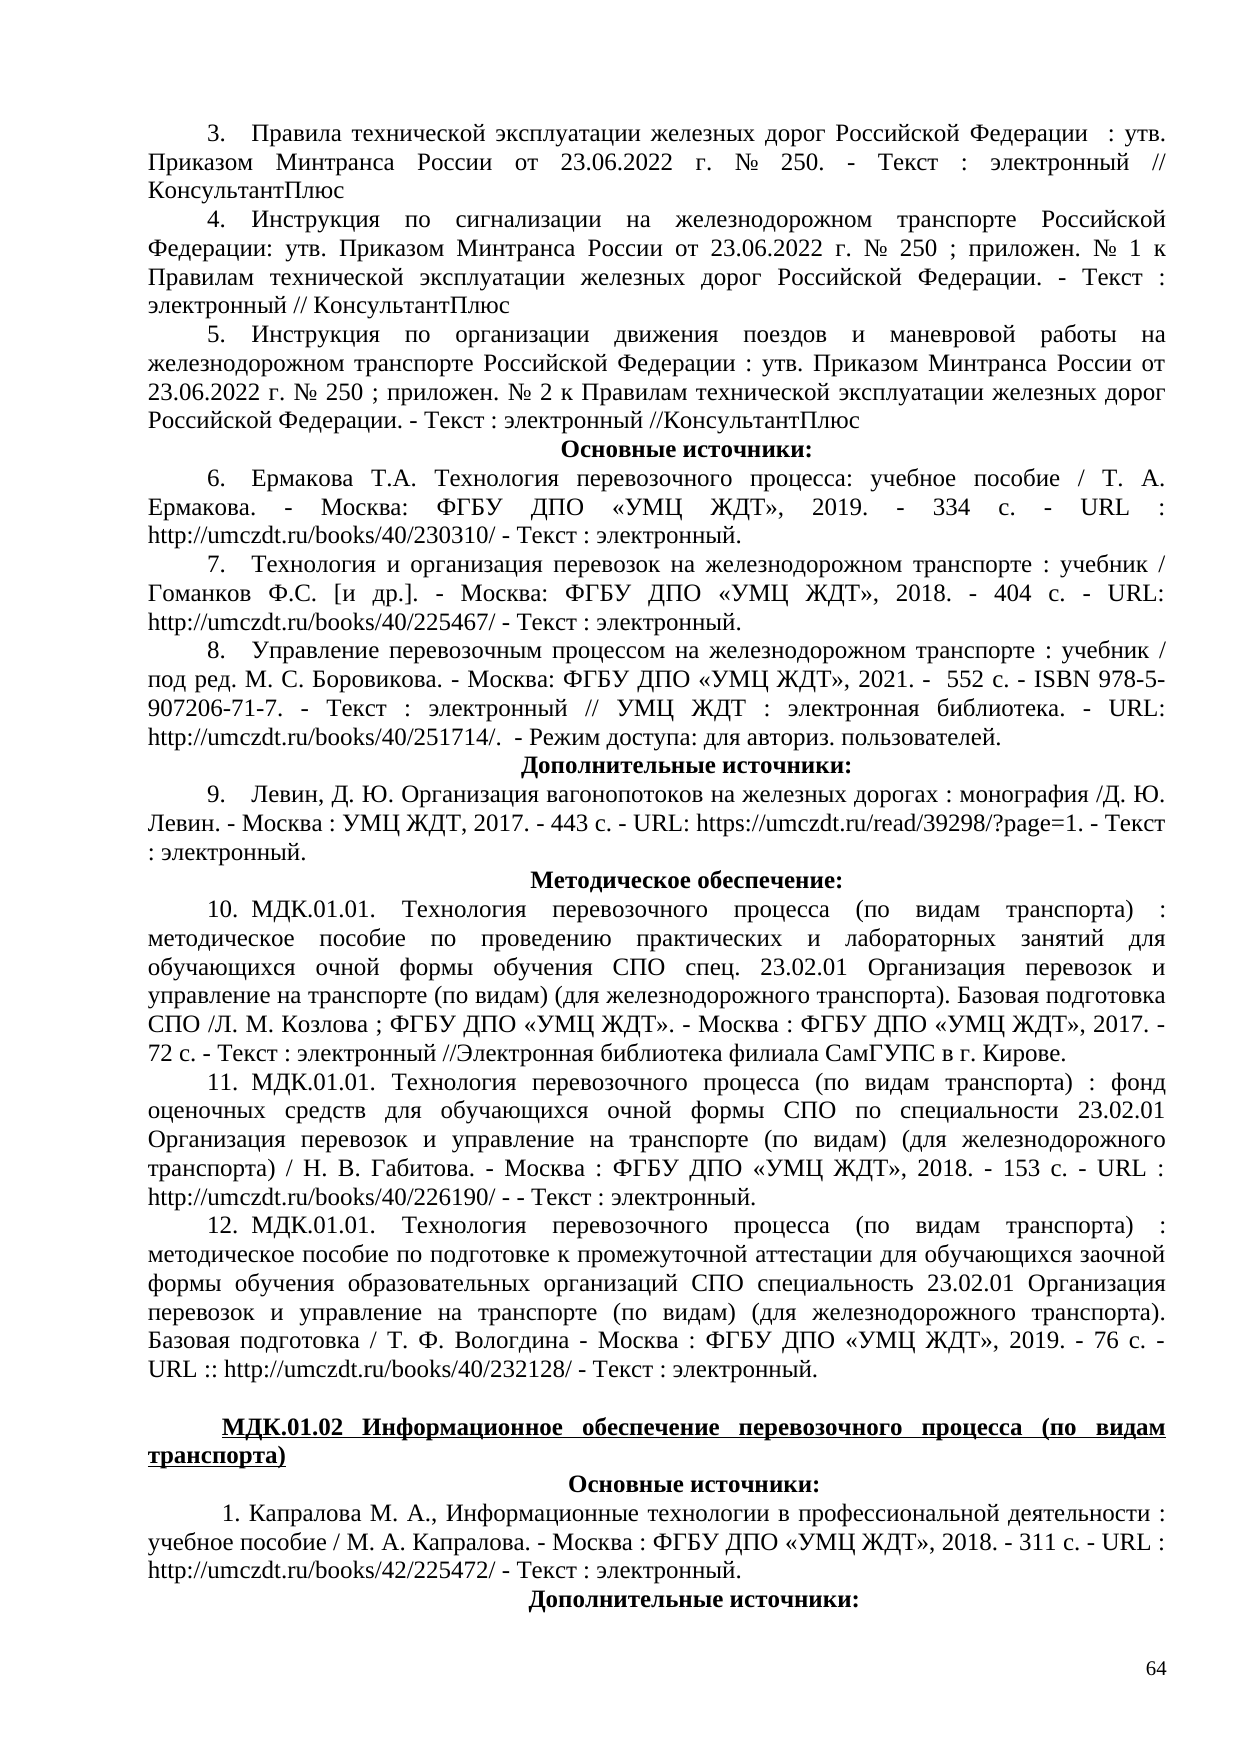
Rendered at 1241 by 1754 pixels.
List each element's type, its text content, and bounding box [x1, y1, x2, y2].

list МДК.01.01. Технология перевозочного процесса (по видам транспорта) : методическое пособие по проведению практических и лабораторных занятий для обучающихся очной формы обучения СПО спец. 23.02.01 Организация перевозок и управление на транспорте (по видам) (для железнодорожного транспорта). Базовая подготовка СПО /Л. М. Козлова ; ФГБУ ДПО «УМЦ ЖДТ». - Москва : ФГБУ ДПО «УМЦ ЖДТ», 2017. - 72 с. - Текст : электронный //Электронная библиотека филиала СамГУПС в г. Кирове. [148, 894, 1167, 1067]
list Технология и организация перевозок на железнодорожном транспорте : учебник / Гоманков Ф.С. [и др.]. - Москва: ФГБУ ДПО «УМЦ ЖДТ», 2018. - 404 с. - URL: http://umczdt.ru/books/40/225467/ - Текст : электронный. [148, 549, 1167, 636]
text Основные источники: [148, 1469, 1167, 1498]
list Правила технической эксплуатации железных дорог Российской Федерации : утв. Приказом Минтранса России от 23.06.2022 г. № 250. - Текст : электронный // КонсультантПлюс [148, 118, 1167, 204]
text Основные источники: [207, 434, 1167, 463]
list Управление перевозочным процессом на железнодорожном транспорте : учебник / под ред. М. С. Боровикова. - Москва: ФГБУ ДПО «УМЦ ЖДТ», 2021. - 552 с. - ISBN 978-5-907206-71-7. - Текст : электронный // УМЦ ЖДТ : электронная библиотека. - URL: http://umczdt.ru/books/40/251714/. - Режим доступа: для авториз. пользователей. [148, 636, 1167, 751]
list Инструкция по сигнализации на железнодорожном транспорте Российской Федерации: утв. Приказом Минтранса России от 23.06.2022 г. № 250 ; приложен. № 1 к Правилам технической эксплуатации железных дорог Российской Федерации. - Текст : электронный // КонсультантПлюс [148, 204, 1167, 319]
list Ермакова Т.А. Технология перевозочного процесса: учебное пособие / Т. А. Ермакова. - Москва: ФГБУ ДПО «УМЦ ЖДТ», 2019. - 334 с. - URL : http://umczdt.ru/books/40/230310/ - Текст : электронный. [148, 463, 1167, 549]
list Инструкция по организации движения поездов и маневровой работы на железнодорожном транспорте Российской Федерации : утв. Приказом Минтранса России от 23.06.2022 г. № 250 ; приложен. № 2 к Правилам технической эксплуатации железных дорог Российской Федерации. - Текст : электронный //КонсультантПлюс [148, 319, 1167, 434]
list МДК.01.01. Технология перевозочного процесса (по видам транспорта) : фонд оценочных средств для обучающихся очной формы СПО по специальности 23.02.01 Организация перевозок и управление на транспорте (по видам) (для железнодорожного транспорта) / Н. В. Габитова. - Москва : ФГБУ ДПО «УМЦ ЖДТ», 2018. - 153 с. - URL : http://umczdt.ru/books/40/226190/ - - Текст : электронный. [148, 1067, 1167, 1211]
list МДК.01.01. Технология перевозочного процесса (по видам транспорта) : методическое пособие по подготовке к промежуточной аттестации для обучающихся заочной формы обучения образовательных организаций СПО специальность 23.02.01 Организация перевозок и управление на транспорте (по видам) (для железнодорожного транспорта). Базовая подготовка / Т. Ф. Вологдина - Москва : ФГБУ ДПО «УМЦ ЖДТ», 2019. - 76 с. - URL :: http://umczdt.ru/books/40/232128/ - Текст : электронный. [148, 1211, 1167, 1383]
list Левин, Д. Ю. Организация вагонопотоков на железных дорогах : монография /Д. Ю. Левин. - Москва : УМЦ ЖДТ, 2017. - 443 с. - URL: https://umczdt.ru/read/39298/?page=1. - Текст : электронный. [148, 779, 1167, 866]
text 1. Капралова М. А., Информационные технологии в профессиональной деятельности : учебное пособие / М. А. Капралова. - Москва : ФГБУ ДПО «УМЦ ЖДТ», 2018. - 311 с. - URL : http://umczdt.ru/books/42/225472/ - Текст : электронный. [148, 1498, 1167, 1584]
text Методическое обеспечение: [207, 866, 1167, 894]
text Дополнительные источники: [148, 1584, 1167, 1613]
text Дополнительные источники: [207, 751, 1167, 779]
text МДК.01.02 Информационное обеспечение перевозочного процесса (по видам транспорта) [148, 1412, 1167, 1469]
